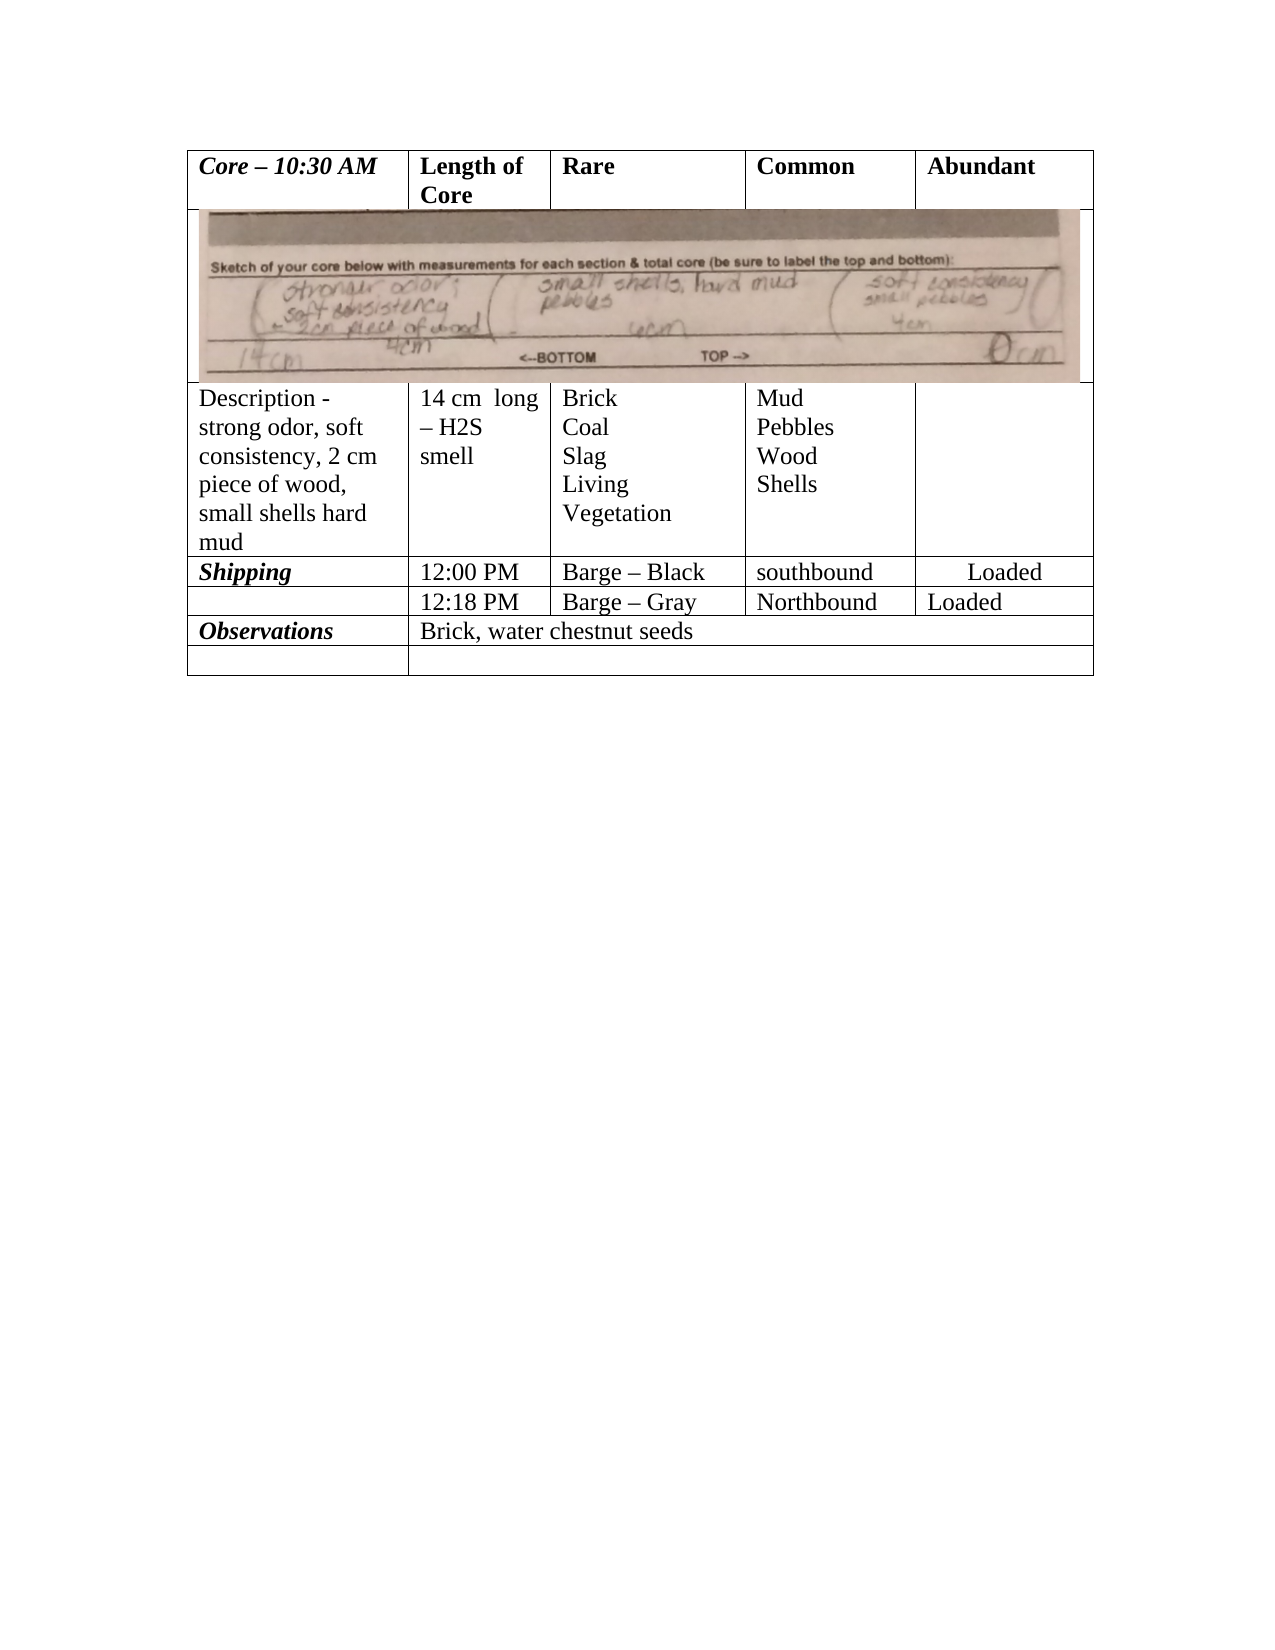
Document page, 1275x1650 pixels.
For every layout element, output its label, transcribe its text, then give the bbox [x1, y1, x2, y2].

table_cell [1080, 210, 1093, 382]
table_cell Brick, water chestnut seeds [409, 616, 1093, 645]
table_cell Mud Pebbles Wood Shells [746, 383, 915, 556]
table_cell [916, 383, 1093, 556]
table_cell Common [746, 151, 915, 208]
table_cell Length of Core [409, 151, 550, 208]
table_cell Barge – Gray [551, 587, 745, 615]
table_cell 12:18 PM [409, 587, 550, 615]
table_cell 14 cm long – H2S smell [409, 383, 550, 556]
table_cell Description - strong odor, soft consistency, 2 cm piece of wood, small shells hard mud [188, 383, 408, 556]
table_cell 12:00 PM [409, 557, 550, 586]
table_cell Loaded [916, 587, 1093, 615]
table_cell [409, 646, 1093, 675]
picture [198, 209, 1080, 383]
table_cell Barge – Black [551, 557, 745, 586]
table_cell Northbound [746, 587, 915, 615]
table_cell southbound [746, 557, 915, 586]
table_cell Observations [188, 616, 408, 645]
table_cell [188, 210, 198, 382]
table_cell Abundant [916, 151, 1093, 208]
table_cell Brick Coal Slag Living Vegetation [551, 383, 745, 556]
table_cell Core – 10:30 AM [188, 151, 408, 208]
table_cell Loaded [916, 557, 1093, 586]
table_cell [188, 587, 408, 615]
table_cell [188, 646, 408, 675]
table_cell Shipping [188, 557, 408, 586]
table_cell Rare [551, 151, 745, 208]
